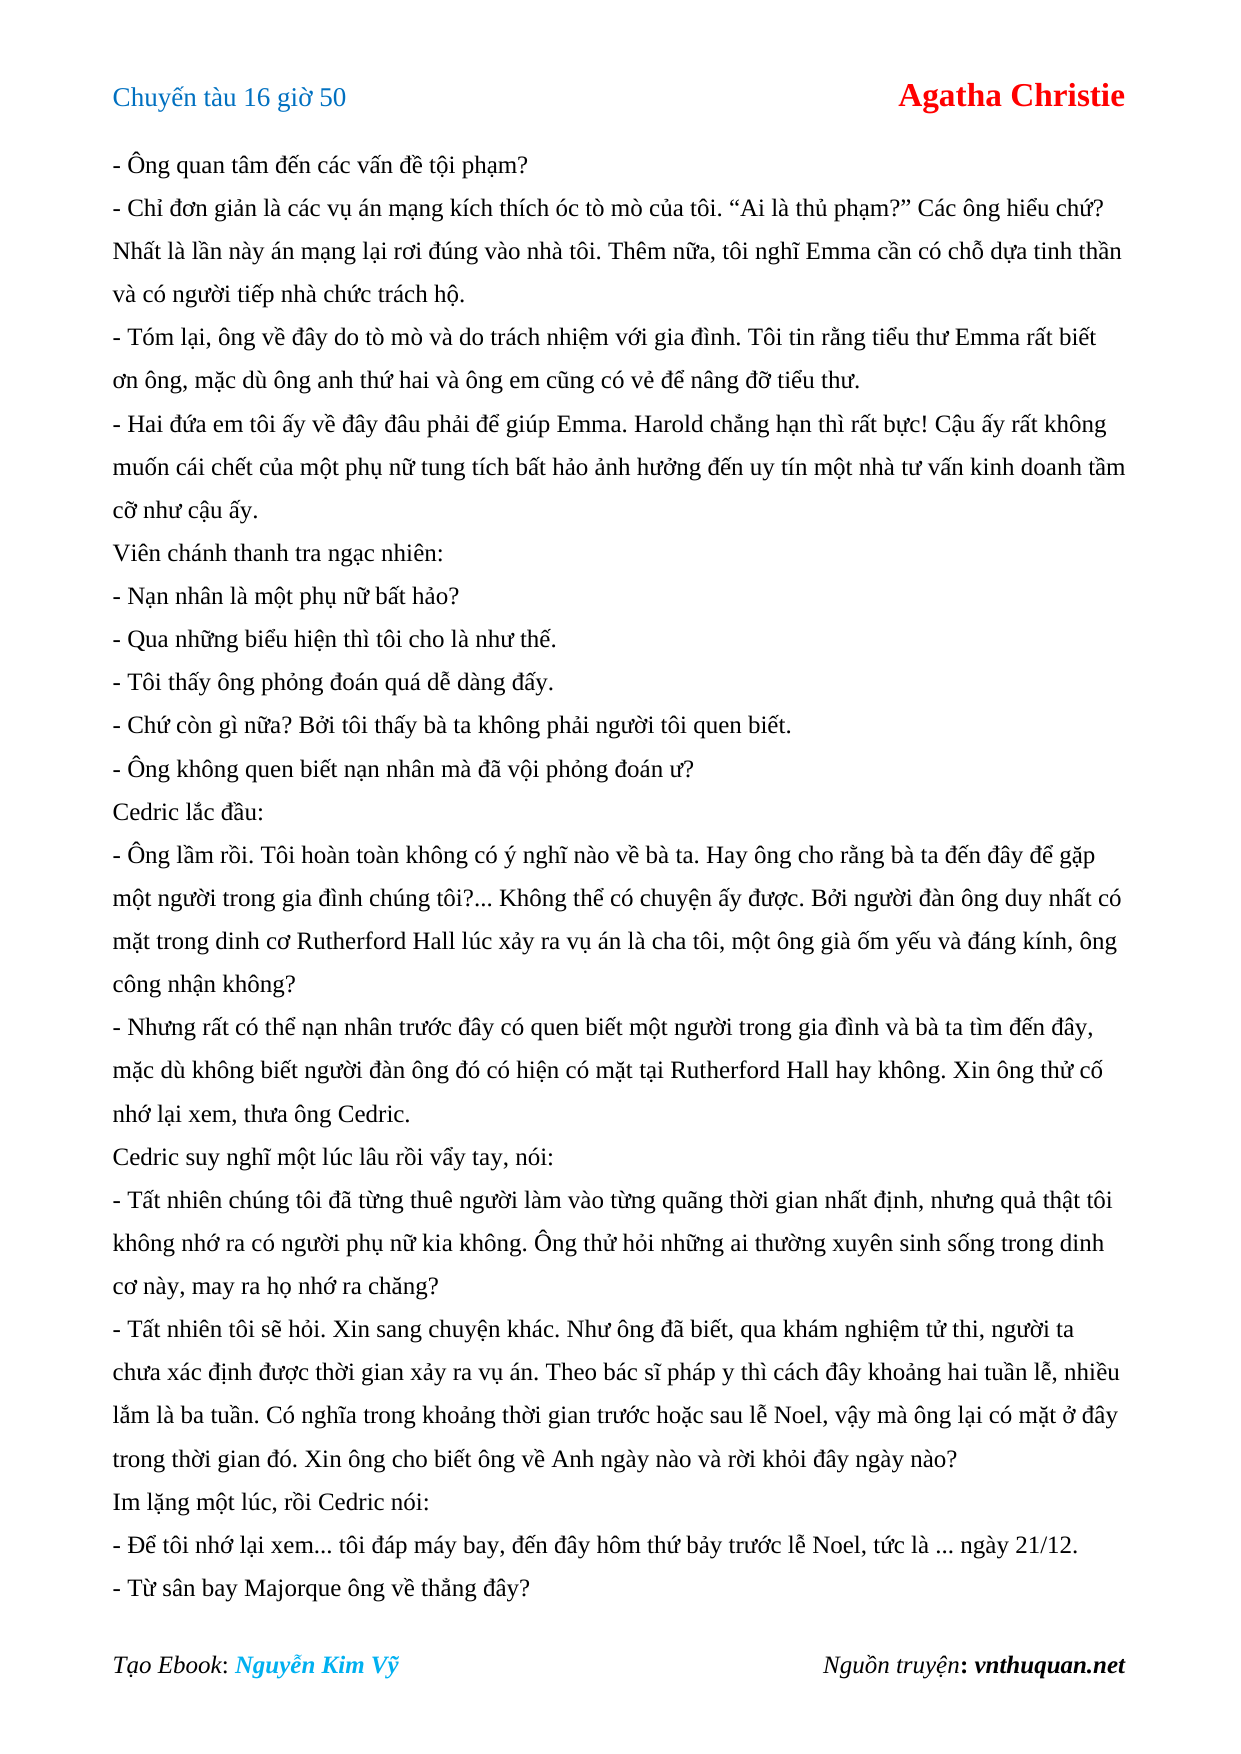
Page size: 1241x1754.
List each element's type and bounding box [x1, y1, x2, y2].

text [112, 150, 1128, 1602]
